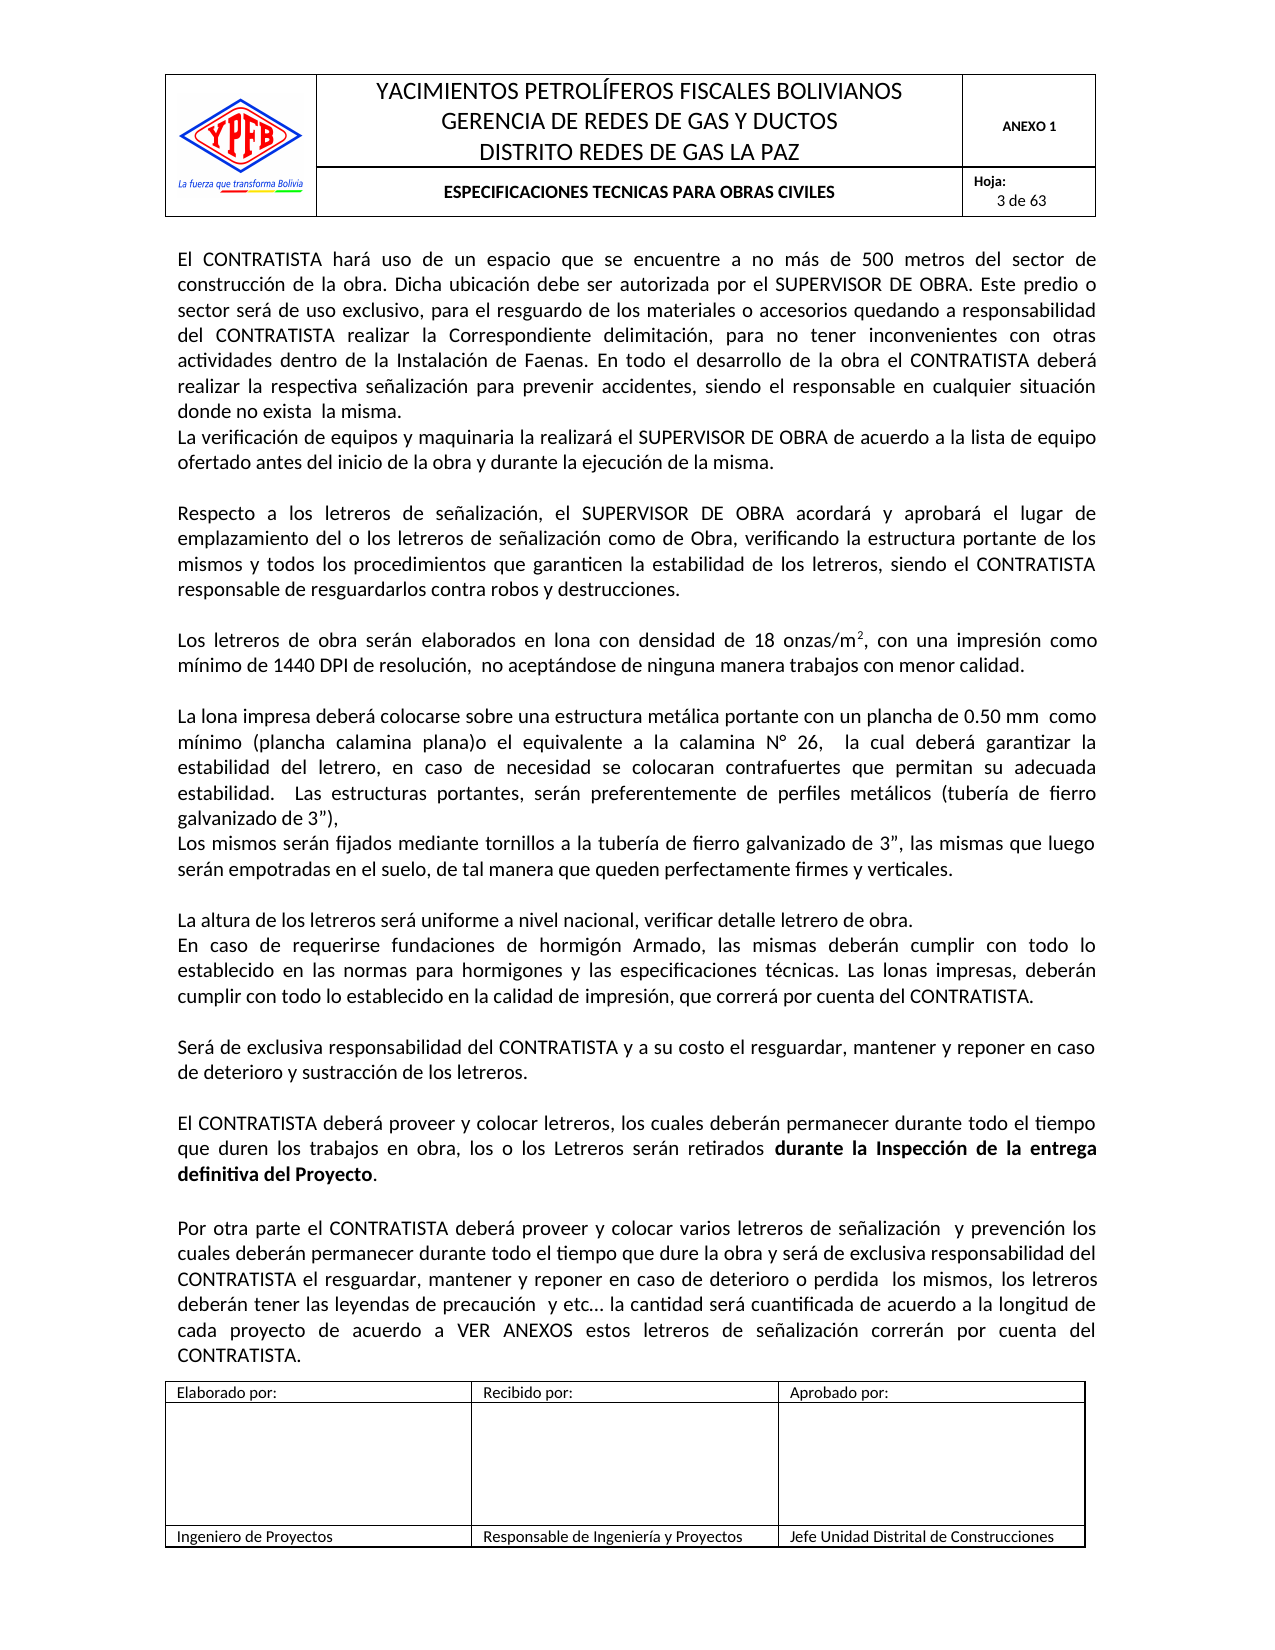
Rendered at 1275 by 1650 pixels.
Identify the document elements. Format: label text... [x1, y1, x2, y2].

text En caso de requerirse fundaciones de hormigón Armado, las mismas deberán cumplir con todo lo establecido en las normas para hormigones y las especificaciones técnicas. Las lonas impresas, deberán cumplir con todo lo establecido en la calidad de impresión, que correrá por cuenta del CONTRATISTA. [177, 932, 1098, 1008]
text Será de exclusiva responsabilidad del CONTRATISTA y a su costo el resguardar, mantener y reponer en caso de deterioro y sustracción de los letreros. [177, 1034, 1098, 1085]
text Por otra parte el CONTRATISTA deberá proveer y colocar varios letreros de señalización y prevención los cuales deberán permanecer durante todo el tiempo que dure la obra y será de exclusiva responsabilidad del CONTRATISTA el resguardar, mantener y reponer en caso de deterioro o perdida los mismos, los letreros deberán tener las leyendas de precaución y etc… la cantidad será cuantificada de acuerdo a la longitud de cada proyecto de acuerdo a VER ANEXOS estos letreros de señalización correrán por cuenta del CONTRATISTA. [177, 1215, 1098, 1368]
text La verificación de equipos y maquinaria la realizará el SUPERVISOR DE OBRA de acuerdo a la lista de equipo ofertado antes del inicio de la obra y durante la ejecución de la misma. [177, 424, 1098, 475]
text El CONTRATISTA deberá proveer y colocar letreros, los cuales deberán permanecer durante todo el tiempo que duren los trabajos en obra, los o los Letreros serán retirados durante la Inspección de la entrega definitiva del Proyecto. [177, 1110, 1098, 1186]
text Los letreros de obra serán elaborados en lona con densidad de 18 onzas/m2, con una impresión como mínimo de 1440 DPI de resolución, no aceptándose de ninguna manera trabajos con menor calidad. [177, 627, 1098, 678]
text La altura de los letreros será uniforme a nivel nacional, verificar detalle letrero de obra. [177, 907, 1098, 932]
text Respecto a los letreros de señalización, el SUPERVISOR DE OBRA acordará y aprobará el lugar de emplazamiento del o los letreros de señalización como de Obra, verificando la estructura portante de los mismos y todos los procedimientos que garanticen la estabilidad de los letreros, siendo el CONTRATISTA responsable de resguardarlos contra robos y destrucciones. [177, 500, 1098, 602]
text La lona impresa deberá colocarse sobre una estructura metálica portante con un plancha de 0.50 mm como mínimo (plancha calamina plana)o el equivalente a la calamina N° 26, la cual deberá garantizar la estabilidad del letrero, en caso de necesidad se colocaran contrafuertes que permitan su adecuada estabilidad. Las estructuras portantes, serán preferentemente de perfiles metálicos (tubería de fierro galvanizado de 3”), [177, 703, 1098, 831]
text El CONTRATISTA hará uso de un espacio que se encuentre a no más de 500 metros del sector de construcción de la obra. Dicha ubicación debe ser autorizada por el SUPERVISOR DE OBRA. Este predio o sector será de uso exclusivo, para el resguardo de los materiales o accesorios quedando a responsabilidad del CONTRATISTA realizar la Correspondiente delimitación, para no tener inconvenientes con otras actividades dentro de la Instalación de Faenas. En todo el desarrollo de la obra el CONTRATISTA deberá realizar la respectiva señalización para prevenir accidentes, siendo el responsable en cualquier situación donde no exista la misma. [177, 246, 1098, 424]
text Los mismos serán fijados mediante tornillos a la tubería de fierro galvanizado de 3”, las mismas que luego serán empotradas en el suelo, de tal manera que queden perfectamente firmes y verticales. [177, 831, 1098, 881]
picture [176, 93, 304, 198]
